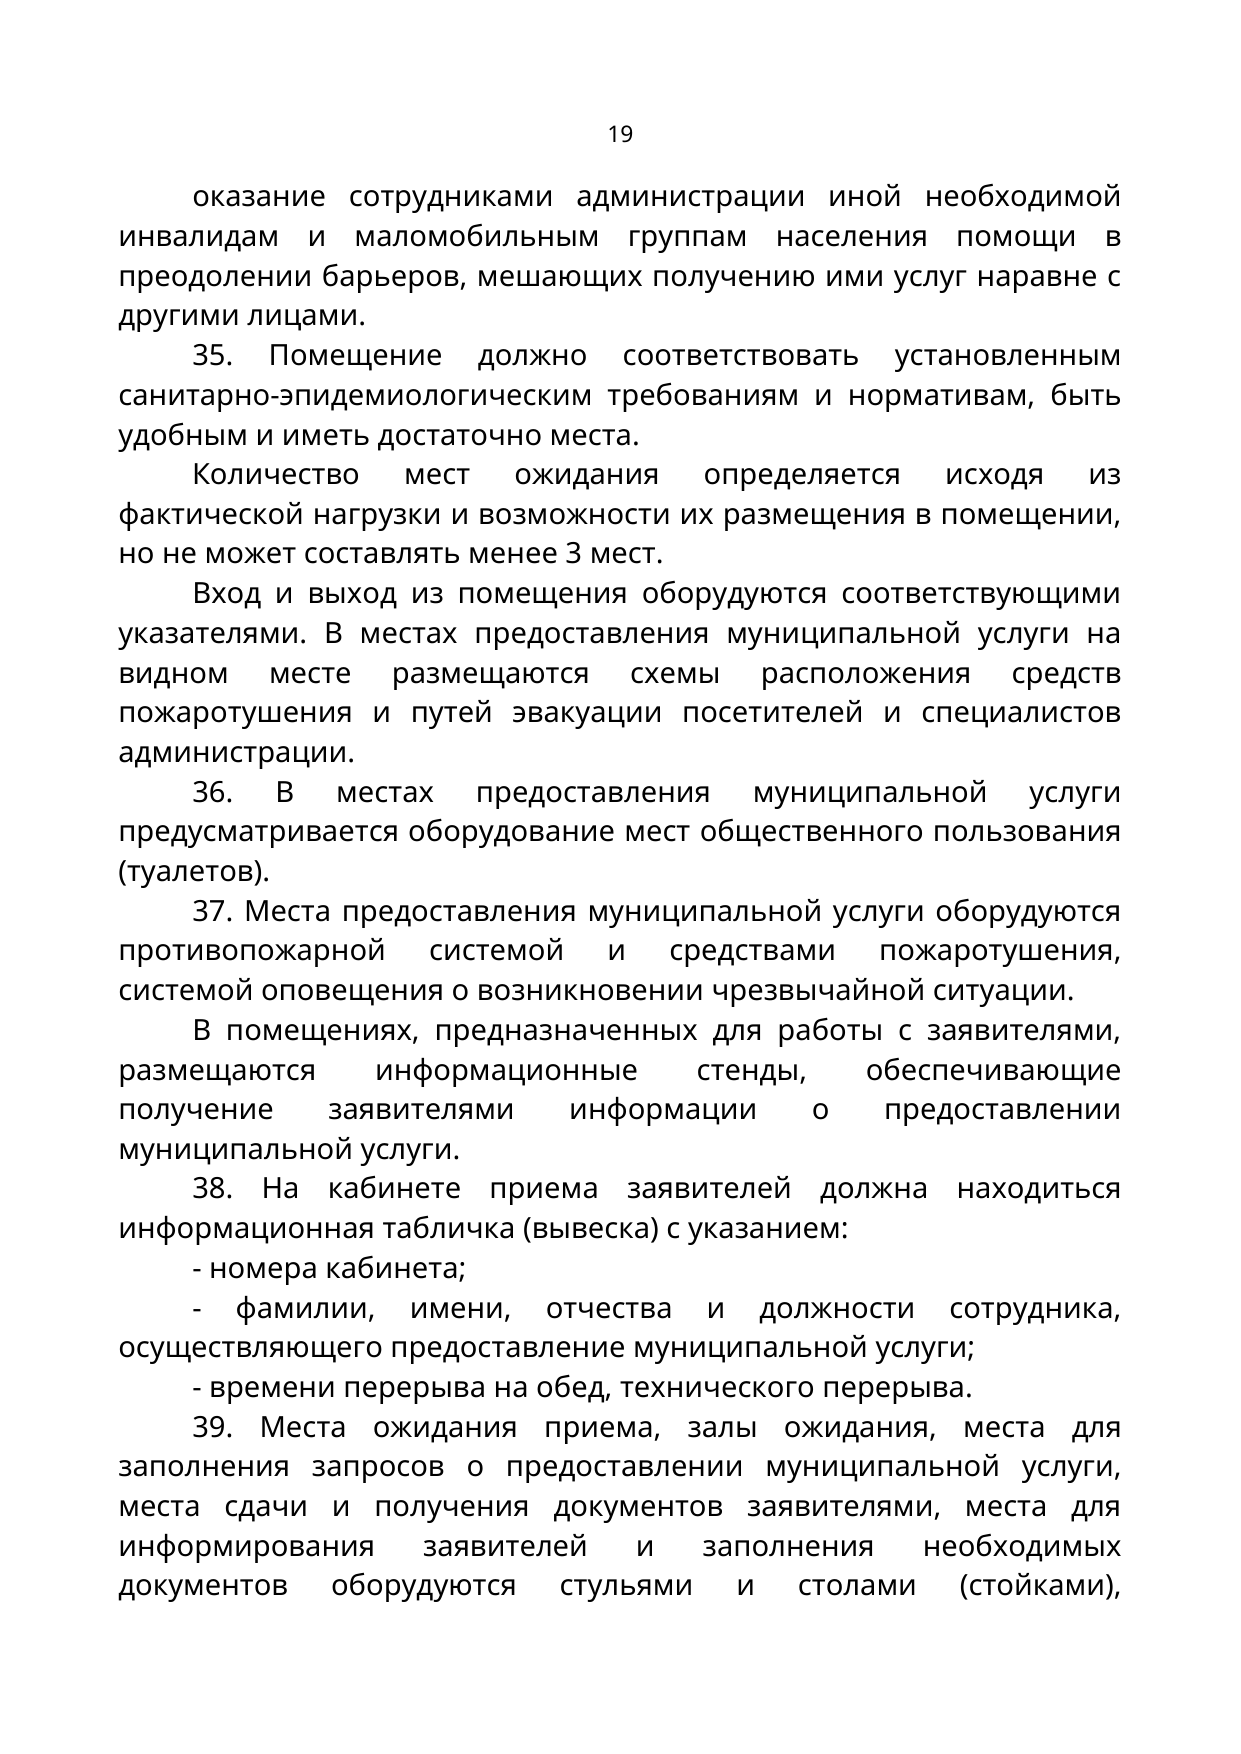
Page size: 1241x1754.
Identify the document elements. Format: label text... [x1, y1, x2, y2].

text 36. В местах предоставления муниципальной услуги предусматривается оборудование мест общественного пользования (туалетов). [118, 771, 1122, 890]
text - времени перерыва на обед, технического перерыва. [118, 1366, 1122, 1406]
text 37. Места предоставления муниципальной услуги оборудуются противопожарной системой и средствами пожаротушения, системой оповещения о возникновении чрезвычайной ситуации. [118, 890, 1122, 1009]
text - фамилии, имени, отчества и должности сотрудника, осуществляющего предоставление муниципальной услуги; [118, 1287, 1122, 1366]
text Вход и выход из помещения оборудуются соответствующими указателями. В местах предоставления муниципальной услуги на видном месте размещаются схемы расположения средств пожаротушения и путей эвакуации посетителей и специалистов администрации. [118, 572, 1122, 771]
text В помещениях, предназначенных для работы с заявителями, размещаются информационные стенды, обеспечивающие получение заявителями информации о предоставлении муниципальной услуги. [118, 1009, 1122, 1168]
text 38. На кабинете приема заявителей должна находиться информационная табличка (вывеска) с указанием: [118, 1168, 1122, 1247]
text оказание сотрудниками администрации иной необходимой инвалидам и маломобильным группам населения помощи в преодолении барьеров, мешающих получению ими услуг наравне с другими лицами. [118, 176, 1122, 334]
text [118, 1406, 1122, 1604]
text - номера кабинета; [118, 1247, 1122, 1287]
text Количество мест ожидания определяется исходя из фактической нагрузки и возможности их размещения в помещении, но не может составлять менее 3 мест. [118, 453, 1122, 572]
text 35. Помещение должно соответствовать установленным санитарно-эпидемиологическим требованиям и нормативам, быть удобным и иметь достаточно места. [118, 334, 1122, 453]
